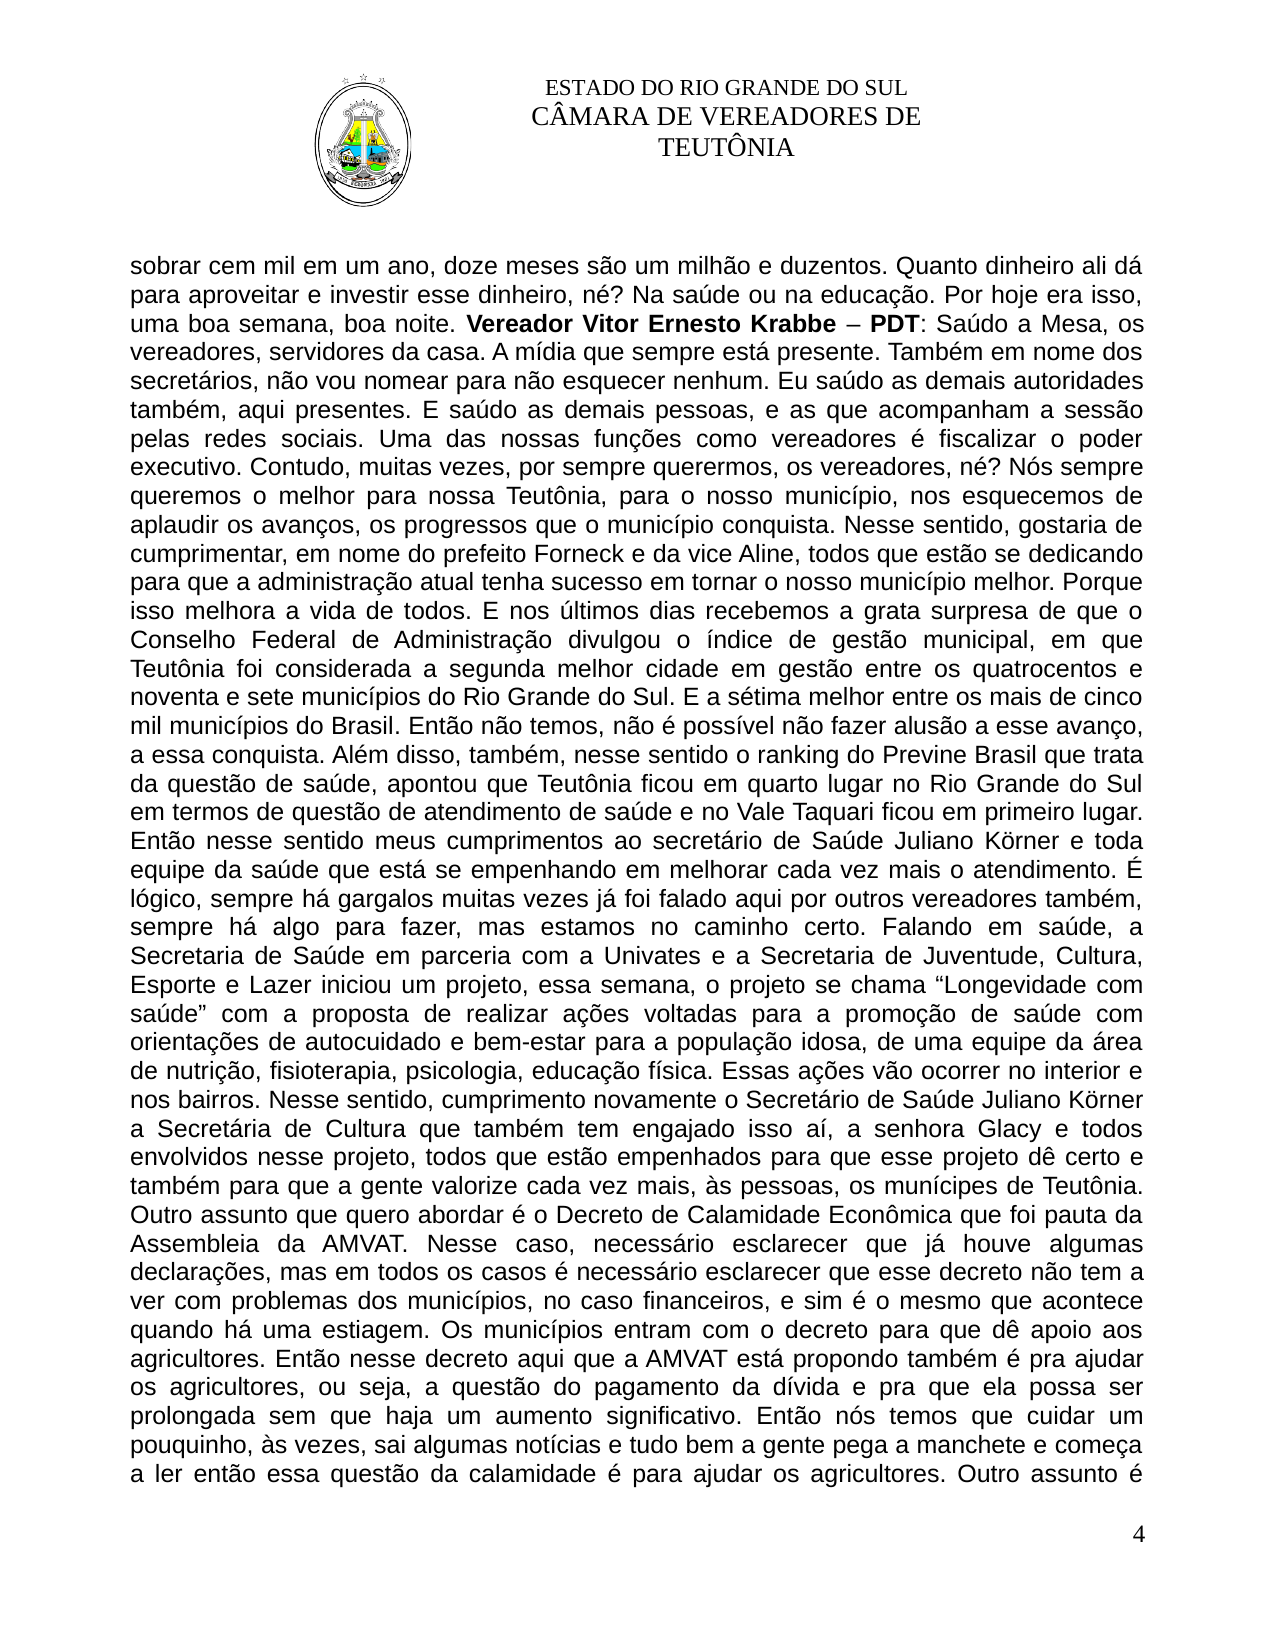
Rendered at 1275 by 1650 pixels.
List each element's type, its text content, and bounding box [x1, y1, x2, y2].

picture [314, 73, 412, 207]
